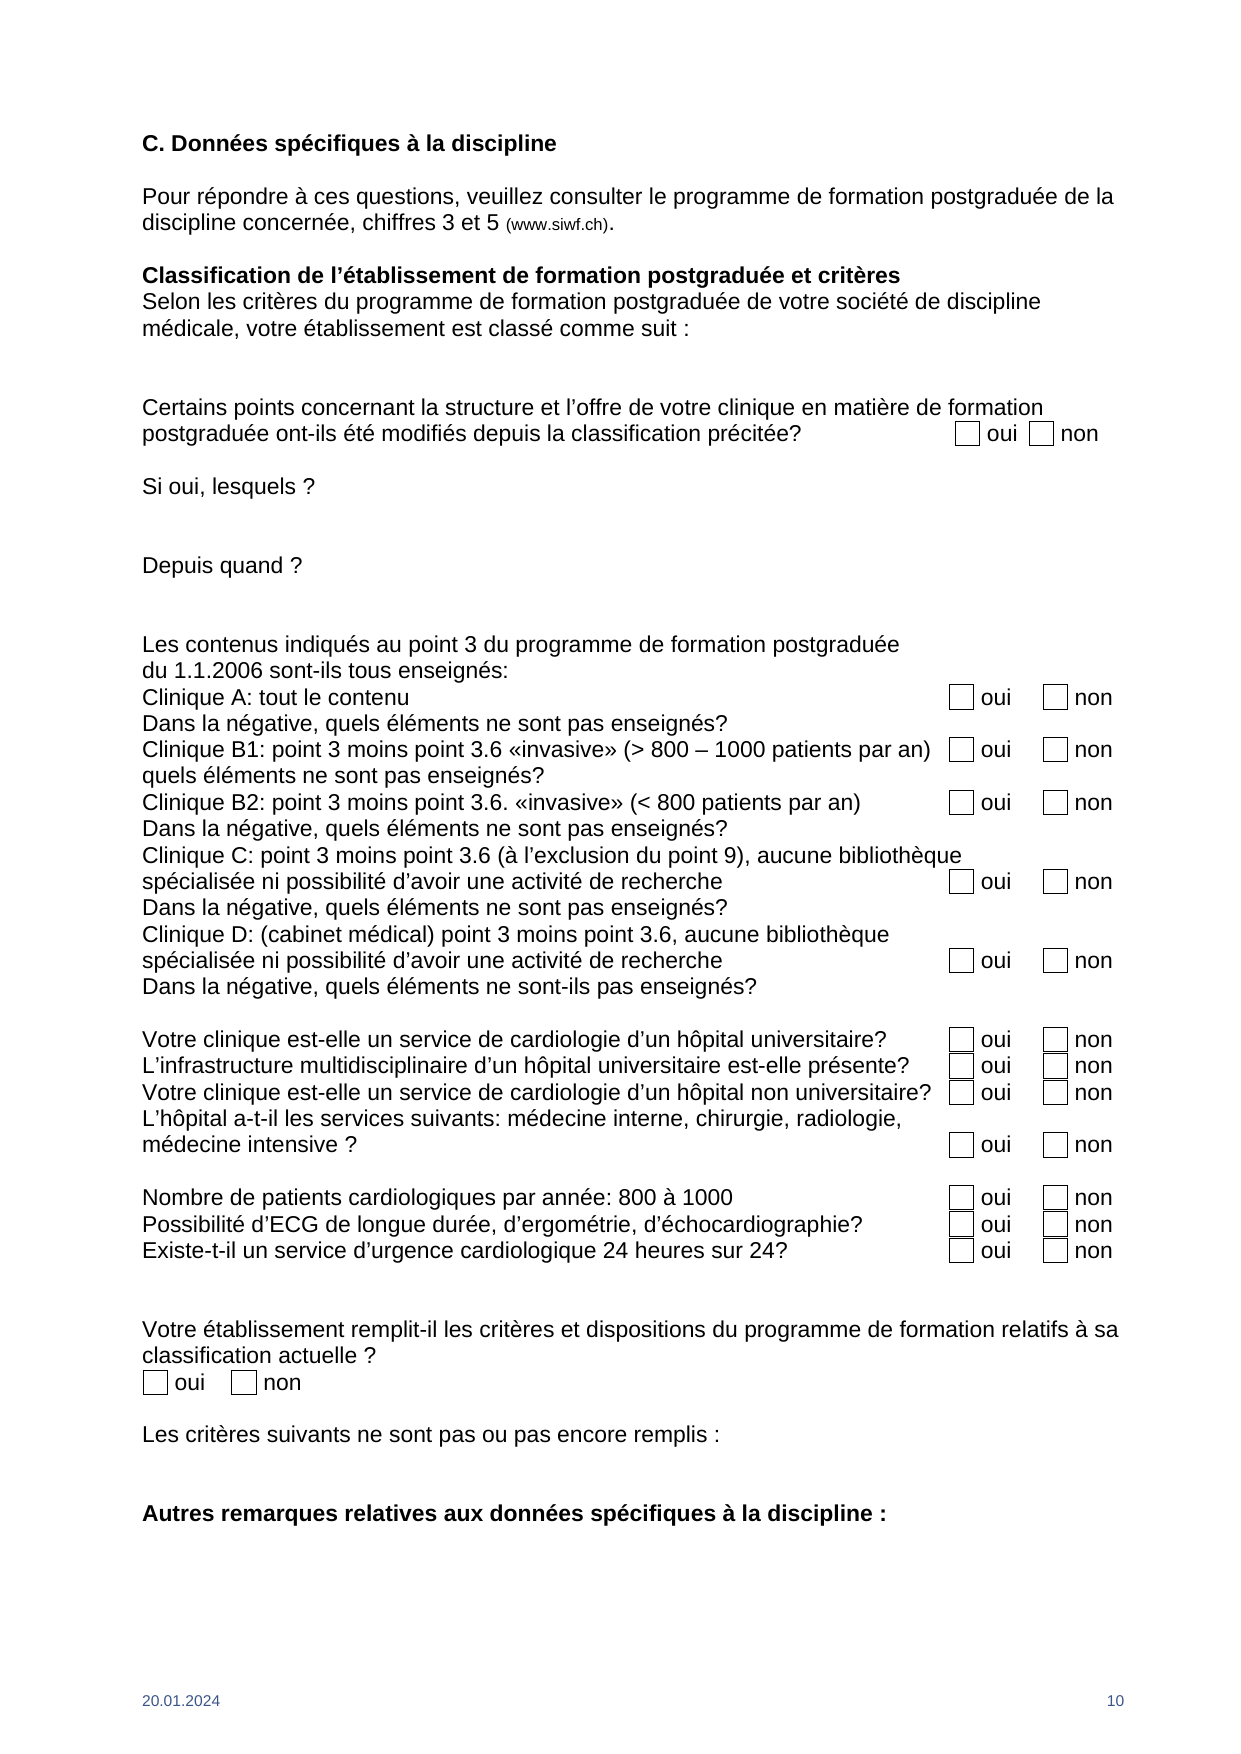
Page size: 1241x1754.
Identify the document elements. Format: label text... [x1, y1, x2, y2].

text quels éléments ne sont pas enseignés? [142, 762, 1124, 789]
text Votre clinique est-elle un service de cardiologie d’un hôpital universitaire? oui non [142, 1026, 1124, 1052]
text Clinique C: point 3 moins point 3.6 (à l’exclusion du point 9), aucune bibliothèque [142, 842, 1124, 868]
text L’hôpital a-t-il les services suivants: médecine interne, chirurgie, radiologie, [142, 1105, 1124, 1131]
text Existe-t-il un service d’urgence cardiologique 24 heures sur 24? oui non [142, 1237, 1124, 1263]
text Dans la négative, quels éléments ne sont pas enseignés? [142, 894, 1124, 921]
text Les critères suivants ne sont pas ou pas encore remplis : [142, 1421, 1124, 1448]
text Certains points concernant la structure et l’offre de votre clinique en matière de formation postgraduée ont-ils été modifiés depuis la classification précitée? oui non [142, 393, 1172, 446]
text Pour répondre à ces questions, veuillez consulter le programme de formation postgraduée de la discipline concernée, chiffres 3 et 5 (www.siwf.ch). [142, 183, 1124, 235]
text Depuis quand ? [142, 552, 1157, 578]
text spécialisée ni possibilité d’avoir une activité de recherche oui non [142, 868, 1124, 894]
text Dans la négative, quels éléments ne sont pas enseignés? [142, 815, 1124, 842]
text Clinique A: tout le contenu oui non [142, 683, 1124, 710]
text Clinique D: (cabinet médical) point 3 moins point 3.6, aucune bibliothèque [142, 921, 1124, 947]
text Possibilité d’ECG de longue durée, d’ergométrie, d’échocardiographie? oui non [142, 1211, 949, 1237]
text Nombre de patients cardiologiques par année: 800 à 1000 oui non [142, 1184, 1124, 1211]
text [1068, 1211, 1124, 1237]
text Dans la négative, quels éléments ne sont pas enseignés? [142, 710, 1124, 736]
text Dans la négative, quels éléments ne sont-ils pas enseignés? [142, 973, 1124, 1000]
text Si oui, lesquels ? [142, 473, 1157, 499]
text Clinique B2: point 3 moins point 3.6. «invasive» (< 800 patients par an) oui non [142, 789, 1124, 815]
text C. Données spécifiques à la discipline [142, 130, 1124, 156]
text Clinique B1: point 3 moins point 3.6 «invasive» (> 800 – 1000 patients par an) oui non [142, 736, 1124, 762]
text spécialisée ni possibilité d’avoir une activité de recherche oui non [142, 947, 1124, 973]
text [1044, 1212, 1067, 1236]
text L’infrastructure multidisciplinaire d’un hôpital universitaire est-elle présente? oui non Votre clinique est-elle un service de cardiologie d’un hôpital non universitaire? oui non [142, 1052, 1124, 1105]
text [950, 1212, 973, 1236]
text Les contenus indiqués au point 3 du programme de formation postgraduée [142, 631, 1124, 657]
text médecine intensive ? oui non [142, 1131, 1124, 1158]
text Autres remarques relatives aux données spécifiques à la discipline : [142, 1500, 1124, 1527]
text oui non [142, 1369, 1157, 1395]
text du 1.1.2006 sont-ils tous enseignés: [142, 657, 1124, 683]
text Selon les critères du programme de formation postgraduée de votre société de discipline médicale, votre établissement est classé comme suit : [142, 288, 1124, 341]
text Votre établissement remplit-il les critères et dispositions du programme de formation relatifs à sa classification actuelle ? [142, 1316, 1157, 1369]
text Classification de l’établissement de formation postgraduée et critères [142, 262, 1124, 288]
